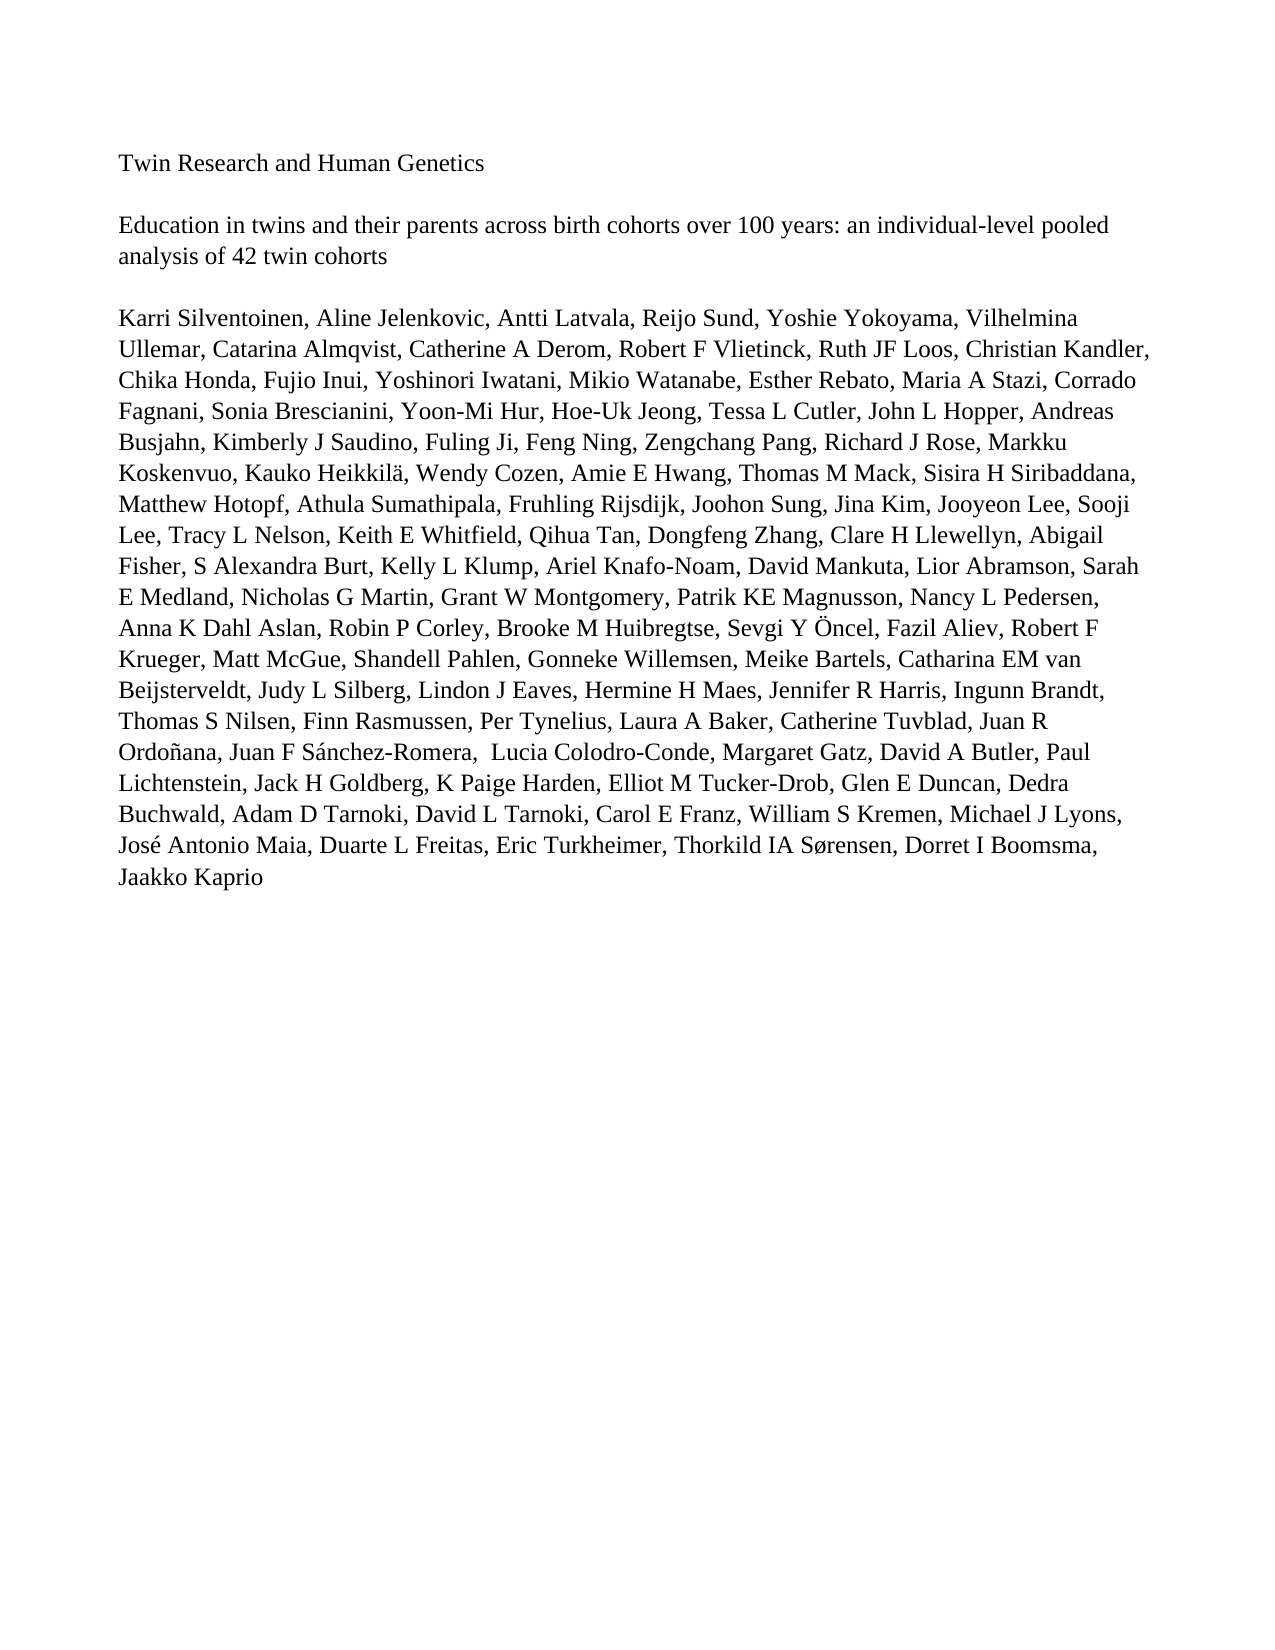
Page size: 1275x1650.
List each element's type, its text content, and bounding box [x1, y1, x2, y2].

text Twin Research and Human Genetics [118, 148, 1157, 176]
text Karri Silventoinen, Aline Jelenkovic, Antti Latvala, Reijo Sund, Yoshie Yokoyama, Vilhelmina Ullemar, Catarina Almqvist, Catherine A Derom, Robert F Vlietinck, Ruth JF Loos, Christian Kandler, Chika Honda, Fujio Inui, Yoshinori Iwatani, Mikio Watanabe, Esther Rebato, Maria A Stazi, Corrado Fagnani, Sonia Brescianini, Yoon-Mi Hur, Hoe-Uk Jeong, Tessa L Cutler, John L Hopper, Andreas Busjahn, Kimberly J Saudino, Fuling Ji, Feng Ning, Zengchang Pang, Richard J Rose, Markku Koskenvuo, Kauko Heikkilä, Wendy Cozen, Amie E Hwang, Thomas M Mack, Sisira H Siribaddana, Matthew Hotopf, Athula Sumathipala, Fruhling Rijsdijk, Joohon Sung, Jina Kim, Jooyeon Lee, Sooji Lee, Tracy L Nelson, Keith E Whitfield, Qihua Tan, Dongfeng Zhang, Clare H Llewellyn, Abigail Fisher, S Alexandra Burt, Kelly L Klump, Ariel Knafo-Noam, David Mankuta, Lior Abramson, Sarah E Medland, Nicholas G Martin, Grant W Montgomery, Patrik KE Magnusson, Nancy L Pedersen, Anna K Dahl Aslan, Robin P Corley, Brooke M Huibregtse, Sevgi Y Öncel, Fazil Aliev, Robert F Krueger, Matt McGue, Shandell Pahlen, Gonneke Willemsen, Meike Bartels, Catharina EM van Beijsterveldt, Judy L Silberg, Lindon J Eaves, Hermine H Maes, Jennifer R Harris, Ingunn Brandt, Thomas S Nilsen, Finn Rasmussen, Per Tynelius, Laura A Baker, Catherine Tuvblad, Juan R Ordoñana, Juan F Sánchez-Romera, Lucia Colodro-Conde, Margaret Gatz, David A Butler, Paul Lichtenstein, Jack H Goldberg, K Paige Harden, Elliot M Tucker-Drob, Glen E Duncan, Dedra Buchwald, Adam D Tarnoki, David L Tarnoki, Carol E Franz, William S Kremen, Michael J Lyons, José Antonio Maia, Duarte L Freitas, Eric Turkheimer, Thorkild IA Sørensen, Dorret I Boomsma, Jaakko Kaprio [118, 303, 1157, 890]
text Education in twins and their parents across birth cohorts over 100 years: an individual-level pooled analysis of 42 twin cohorts [118, 210, 1157, 269]
